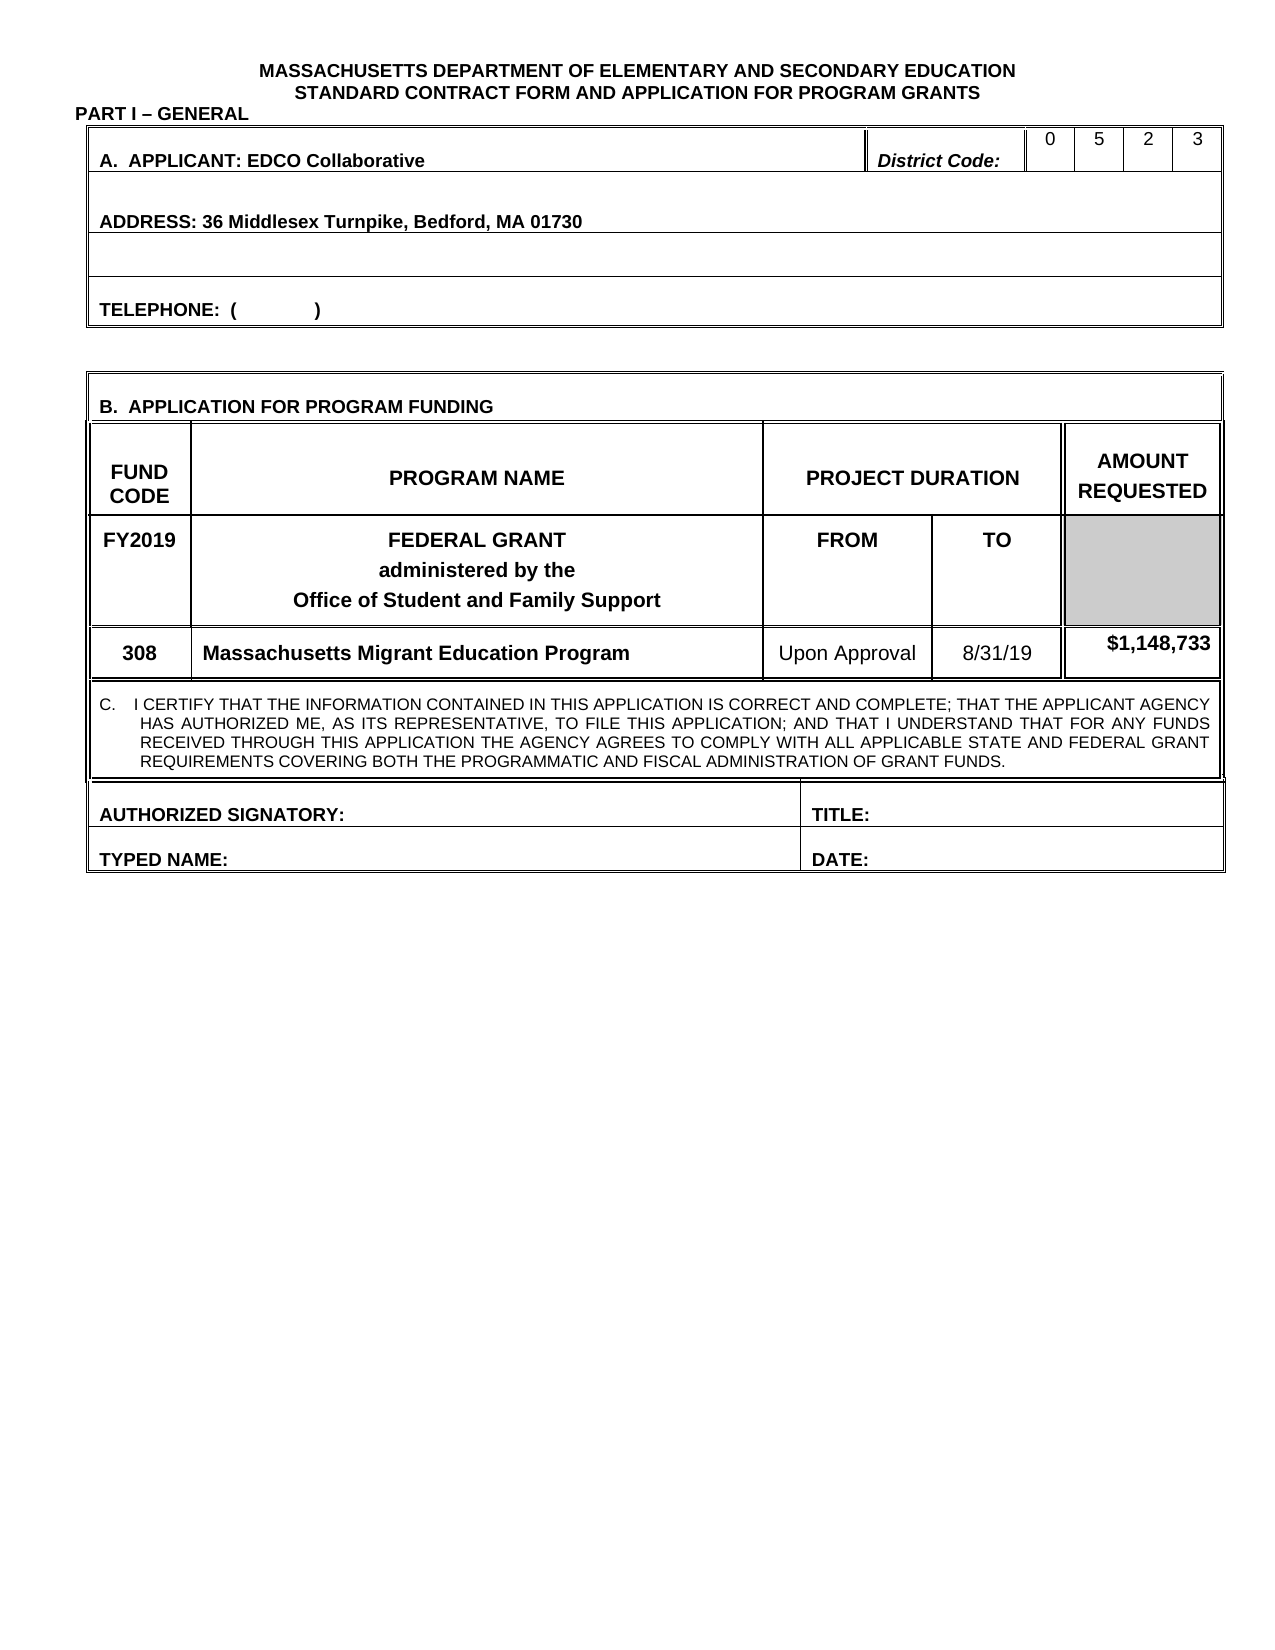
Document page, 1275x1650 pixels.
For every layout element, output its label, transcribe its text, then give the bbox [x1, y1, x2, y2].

table_cell TO [933, 516, 1060, 625]
table_header A. APPLICANT: EDCO Collaborative [89, 128, 866, 171]
table_cell FY2019 [91, 516, 190, 625]
table_cell FUND CODE [91, 424, 190, 514]
table_cell PROGRAM NAME [192, 424, 762, 514]
table_cell ADDRESS: 36 Middlesex Turnpike, Bedford, MA 01730 [89, 172, 1221, 232]
table_cell TELEPHONE: ( ) [89, 277, 1221, 324]
table_cell AUTHORIZED SIGNATORY: [88, 777, 800, 826]
table_cell Massachusetts Migrant Education Program [192, 628, 762, 677]
table_cell PROJECT DURATION [764, 424, 1060, 514]
table_cell AMOUNT REQUESTED [1066, 424, 1219, 514]
table_cell $1,148,733 [1066, 628, 1219, 677]
table_header 2 [1124, 128, 1172, 171]
table_cell Upon Approval [764, 628, 931, 677]
table_cell C. I CERTIFY THAT THE INFORMATION CONTAINED IN THIS APPLICATION IS CORRECT AND COMPLETE; THAT THE APPLICANT AGENCY HAS AUTHORIZED ME, AS ITS REPRESENTATIVE, TO FILE THIS APPLICATION; AND THAT I UNDERSTAND THAT FOR ANY FUNDS RECEIVED THROUGH THIS APPLICATION THE AGENCY AGREES TO COMPLY WITH ALL APPLICABLE STATE AND FEDERAL GRANT REQUIREMENTS COVERING BOTH THE PROGRAMMATIC AND FISCAL ADMINISTRATION OF GRANT FUNDS. [91, 681, 1219, 777]
table_cell 308 [91, 628, 191, 677]
table_cell TITLE: [801, 783, 1223, 826]
text STANDARD CONTRACT FORM AND APPLICATION FOR PROGRAM GRANTS [75, 82, 1200, 103]
table_cell DATE: [801, 827, 1223, 870]
subtitle PART I – GENERAL [75, 103, 1200, 125]
table_cell 8/31/19 [933, 628, 1060, 677]
table_header District Code: [866, 128, 1025, 171]
table_header 3 [1173, 128, 1221, 171]
table_header B. APPLICATION FOR PROGRAM FUNDING [89, 374, 1222, 420]
table_header 0 [1025, 128, 1074, 171]
table_cell FEDERAL GRANT administered by the Office of Student and Family Support [192, 516, 762, 625]
table_cell FROM [764, 516, 931, 625]
table_cell [89, 233, 1221, 276]
title MASSACHUSETTS DEPARTMENT OF ELEMENTARY AND SECONDARY EDUCATION [75, 60, 1200, 82]
table_cell [1066, 516, 1219, 625]
table_header 5 [1075, 128, 1123, 171]
table_cell TYPED NAME: [89, 827, 800, 870]
